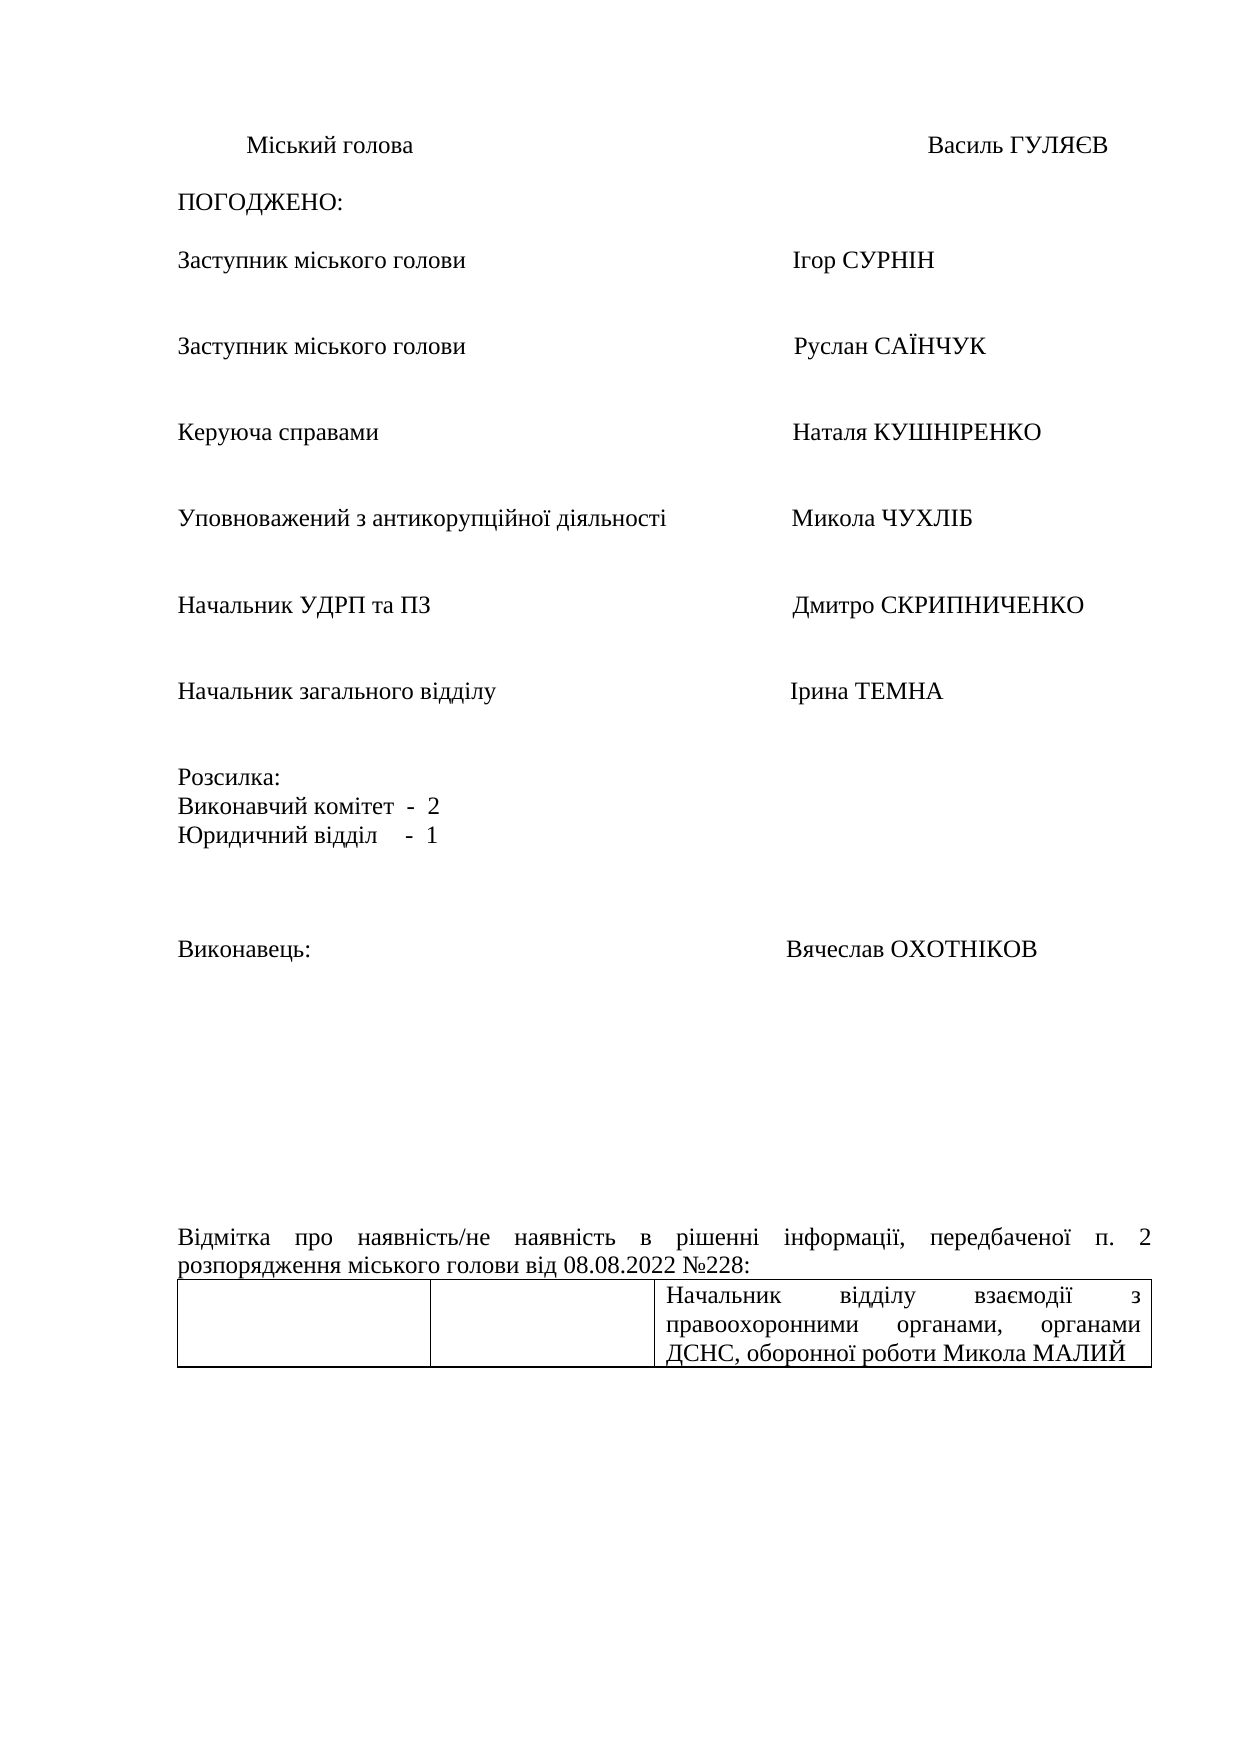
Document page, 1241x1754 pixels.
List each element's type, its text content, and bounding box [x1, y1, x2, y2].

text Відмітка про наявність/не наявність в рішенні інформації, передбаченої п. 2 розпорядження міського голови від 08.08.2022 №228: [177, 1222, 1152, 1279]
text ПОГОДЖЕНО: [177, 187, 1152, 216]
text Керуюча справами Наталя КУШНІРЕНКО [177, 417, 1152, 446]
table_header [431, 1280, 654, 1366]
text Уповноважений з антикорупційної діяльності Микола ЧУХЛІБ [177, 503, 1152, 532]
text Виконавець: Вячеслав ОХОТНІКОВ [177, 934, 1152, 963]
text Виконавчий комітет - 2 [177, 791, 1152, 820]
text Міський голова Василь ГУЛЯЄВ [177, 130, 1152, 158]
table_header Начальник відділу взаємодії з правоохоронними органами, органами ДСНС, оборонної роботи Микола МАЛИЙ [655, 1280, 1151, 1366]
table_header [178, 1280, 430, 1366]
text Заступник міського голови Ігор СУРНІН [177, 245, 1152, 273]
text Юридичний відділ - 1 [177, 820, 1152, 848]
text Заступник міського голови Руслан САЇНЧУК [177, 331, 1152, 360]
text Розсилка: [177, 762, 1152, 791]
text Начальник загального відділу Ірина ТЕМНА [177, 676, 1152, 705]
text Начальник УДРП та ПЗ Дмитро СКРИПНИЧЕНКО [177, 590, 1152, 618]
